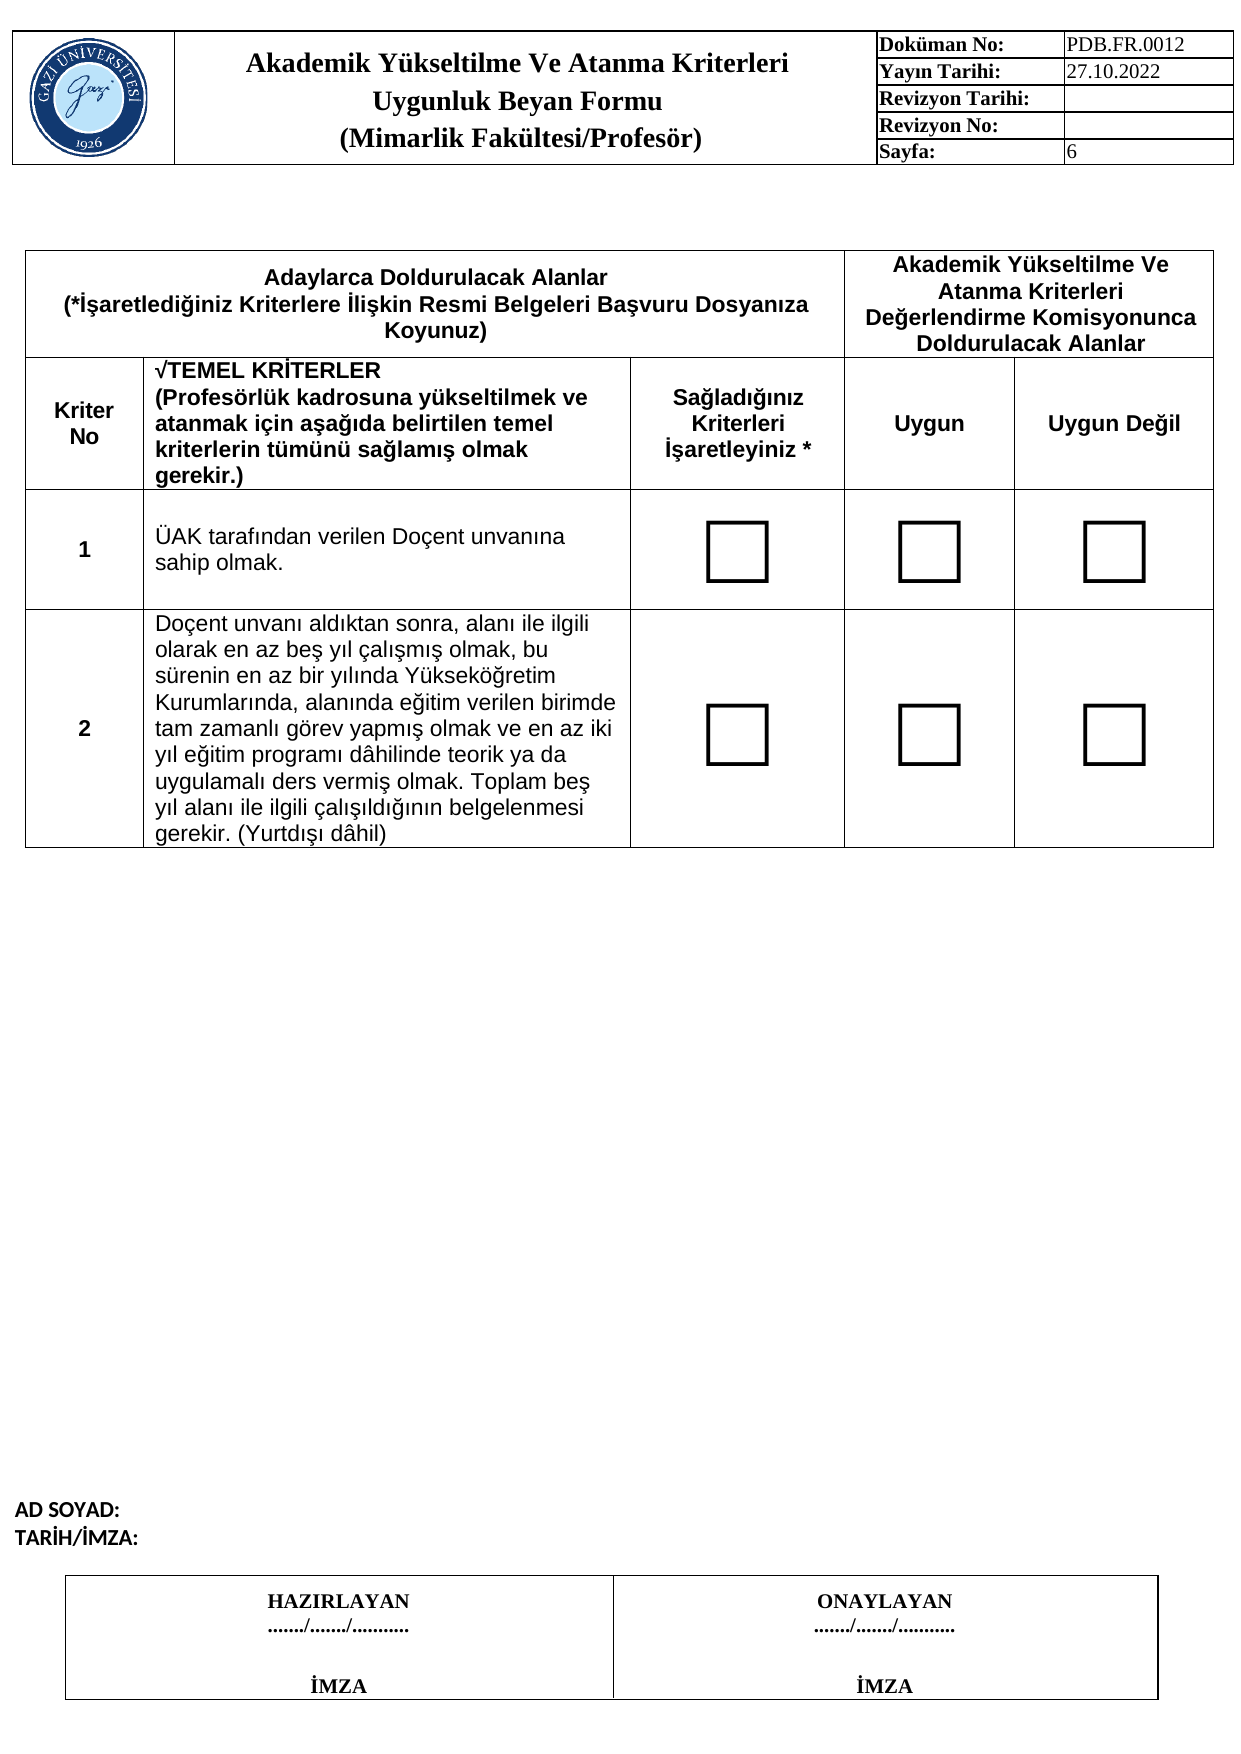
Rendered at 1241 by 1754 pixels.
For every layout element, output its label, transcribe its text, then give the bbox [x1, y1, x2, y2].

table_cell √TEMEL KRİTERLER (Profesörlük kadrosuna yükseltilmek ve atanmak için aşağıda belirtilen temel kriterlerin tümünü sağlamış olmak gerekir.) [144, 358, 630, 489]
table_cell □ [1015, 610, 1213, 847]
table_header Akademik Yükseltilme Ve Atanma Kriterleri Değerlendirme Komisyonunca Doldurulacak Alanlar [845, 251, 1213, 357]
table_cell Uygun [845, 358, 1014, 489]
table_cell □ [631, 490, 844, 608]
table_cell Sağladığınız Kriterleri İşaretleyiniz * [631, 358, 844, 489]
table_cell 2 [26, 610, 143, 847]
table_cell □ [845, 490, 1014, 608]
table_cell Doçent unvanı aldıktan sonra, alanı ile ilgili olarak en az beş yıl çalışmış olmak, bu sürenin en az bir yılında Yükseköğretim Kurumlarında, alanında eğitim verilen birimde tam zamanlı görev yapmış olmak ve en az iki yıl eğitim programı dâhilinde teorik ya da uygulamalı ders vermiş olmak. Toplam beş yıl alanı ile ilgili çalışıldığının belgelenmesi gerekir. (Yurtdışı dâhil) [144, 610, 630, 847]
table_cell □ [631, 610, 844, 847]
table_cell □ [845, 610, 1014, 847]
table_cell Kriter No [26, 358, 143, 489]
table_header Adaylarca Doldurulacak Alanlar (*İşaretlediğiniz Kriterlere İlişkin Resmi Belgeleri Başvuru Dosyanıza Koyunuz) [26, 251, 844, 357]
table_cell Uygun Değil [1015, 358, 1213, 489]
picture [29, 38, 148, 157]
table_cell ÜAK tarafından verilen Doçent unvanına sahip olmak. [144, 490, 630, 608]
table_cell 1 [26, 490, 143, 608]
table_cell □ [1015, 490, 1213, 608]
